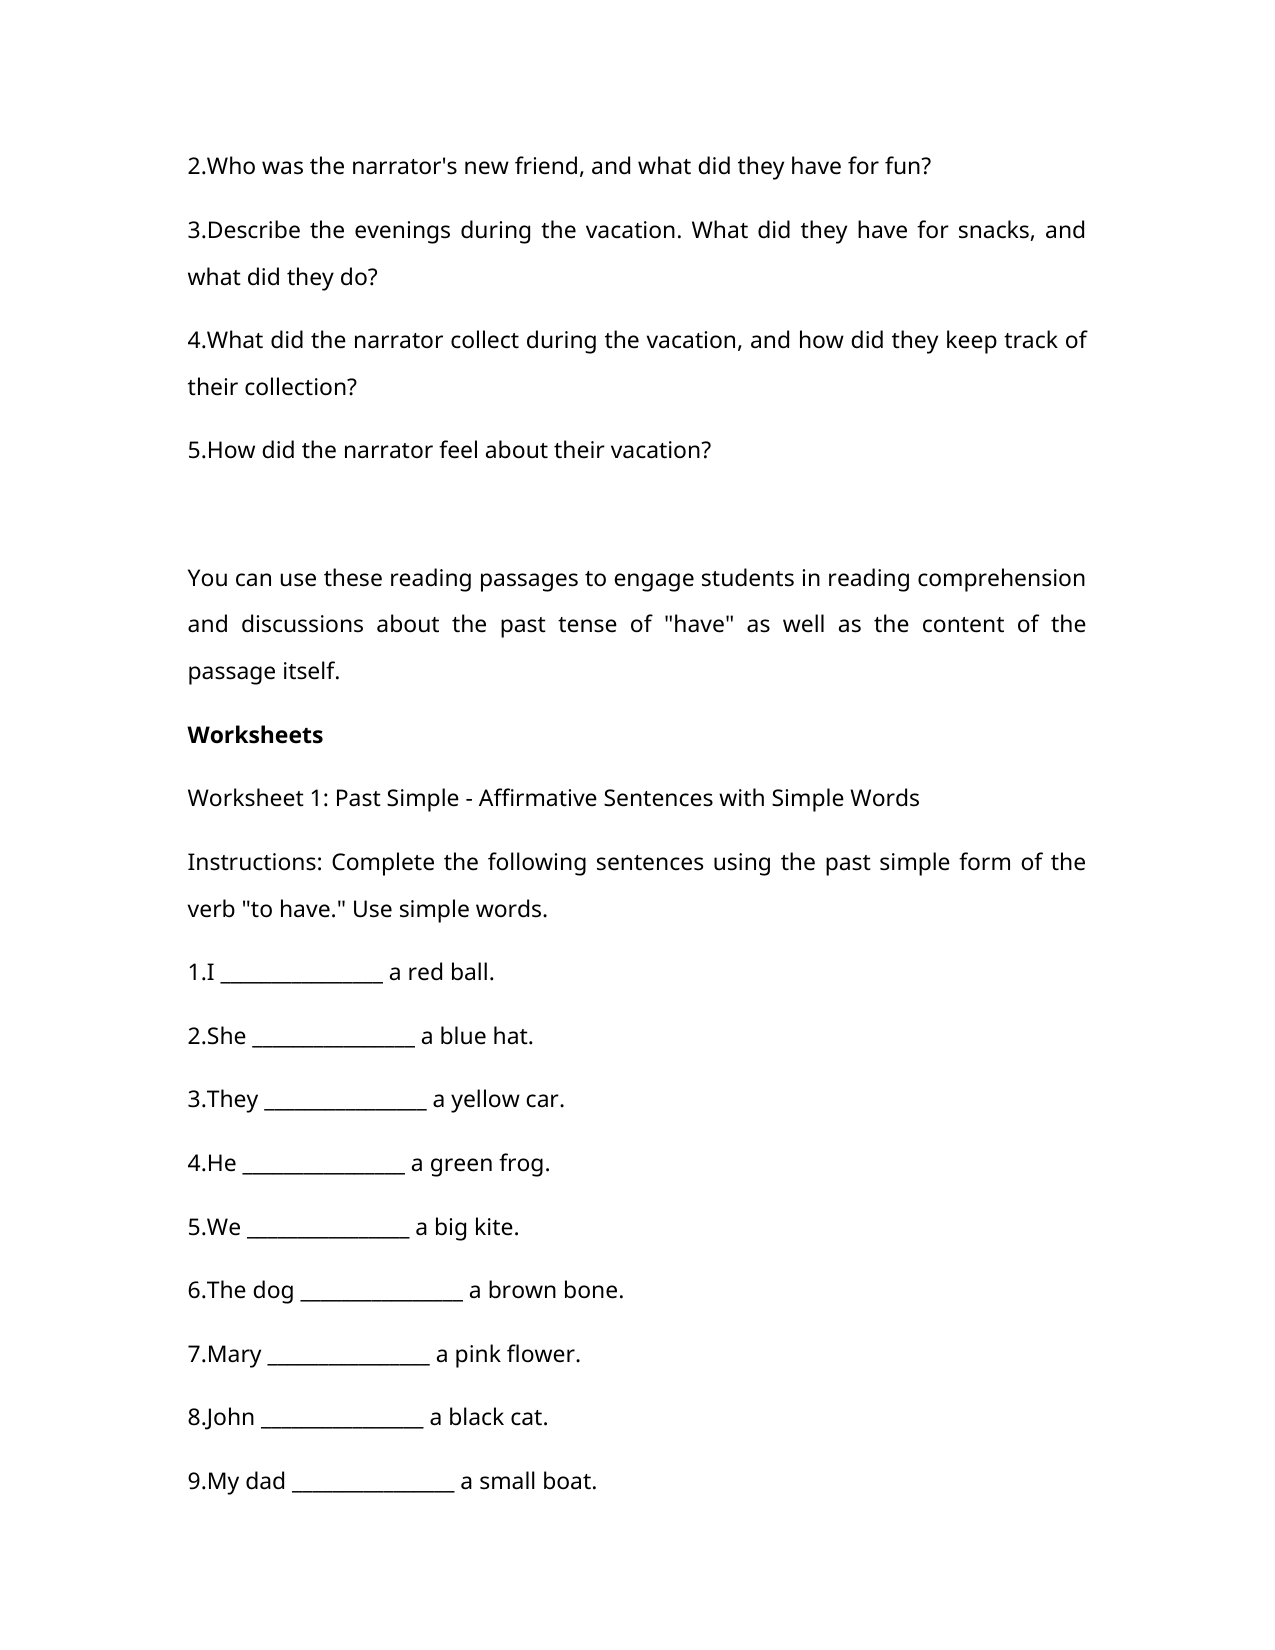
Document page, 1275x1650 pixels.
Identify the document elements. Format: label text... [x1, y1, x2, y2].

text 5.We ________________ a big kite. [187, 1210, 1087, 1242]
text 6.The dog ________________ a brown bone. [187, 1274, 1087, 1305]
text 2.Who was the narrator's new friend, and what did they have for fun? [187, 150, 1087, 181]
text 4.What did the narrator collect during the vacation, and how did they keep track of their collection? [187, 324, 1087, 402]
text Worksheets [187, 719, 1087, 750]
text 4.He ________________ a green frog. [187, 1147, 1087, 1178]
text 3.Describe the evenings during the vacation. What did they have for snacks, and what did they do? [187, 213, 1087, 292]
text 8.John ________________ a black cat. [187, 1401, 1087, 1432]
text 1.I ________________ a red ball. [187, 956, 1087, 987]
text Instructions: Complete the following sentences using the past simple form of the verb "to have." Use simple words. [187, 846, 1087, 924]
text You can use these reading passages to engage students in reading comprehension and discussions about the past tense of "have" as well as the content of the passage itself. [187, 561, 1087, 686]
text 9.My dad ________________ a small boat. [187, 1464, 1087, 1496]
text 3.They ________________ a yellow car. [187, 1083, 1087, 1114]
text Worksheet 1: Past Simple - Affirmative Sentences with Simple Words [187, 782, 1087, 813]
text 2.She ________________ a blue hat. [187, 1020, 1087, 1051]
text 5.How did the narrator feel about their vacation? [187, 434, 1087, 466]
text 7.Mary ________________ a pink flower. [187, 1337, 1087, 1369]
